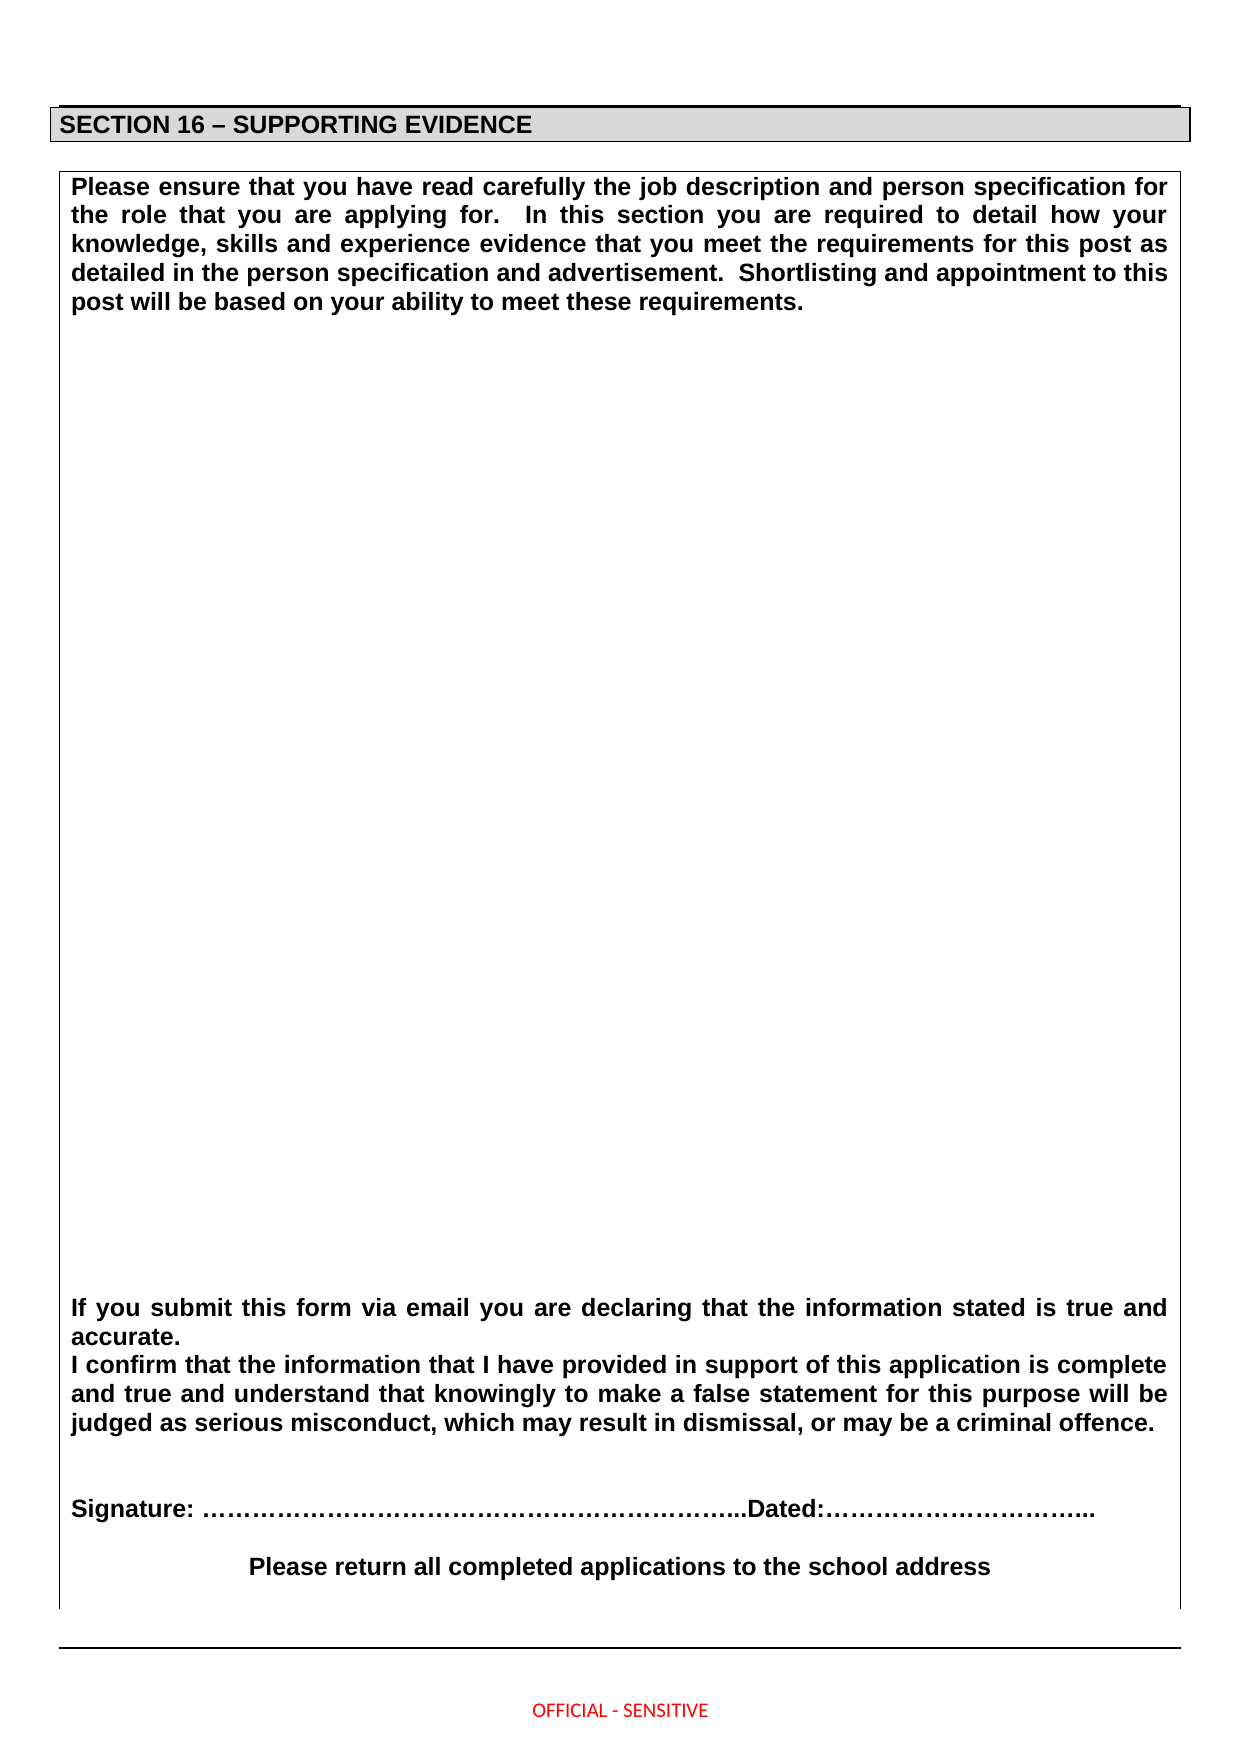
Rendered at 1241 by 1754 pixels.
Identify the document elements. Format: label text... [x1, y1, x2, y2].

table_header Please ensure that you have read carefully the job description and person specification for the role that you are applying for. In this section you are required to detail how your knowledge, skills and experience evidence that you meet the requirements for this post as detailed in the person specification and advertisement. Shortlisting and appointment to this post will be based on your ability to meet these requirements. If you submit this form via email you are declaring that the information stated is true and accurate. I confirm that the information that I have provided in support of this application is complete and true and understand that knowingly to make a false statement for this purpose will be judged as serious misconduct, which may result in dismissal, or may be a criminal offence. Signature: ………………………………………………………...Dated:…………………………... Please return all completed applications to the school address [60, 172, 1180, 1609]
text SECTION 16 – SUPPORTING EVIDENCE [51, 108, 1189, 141]
